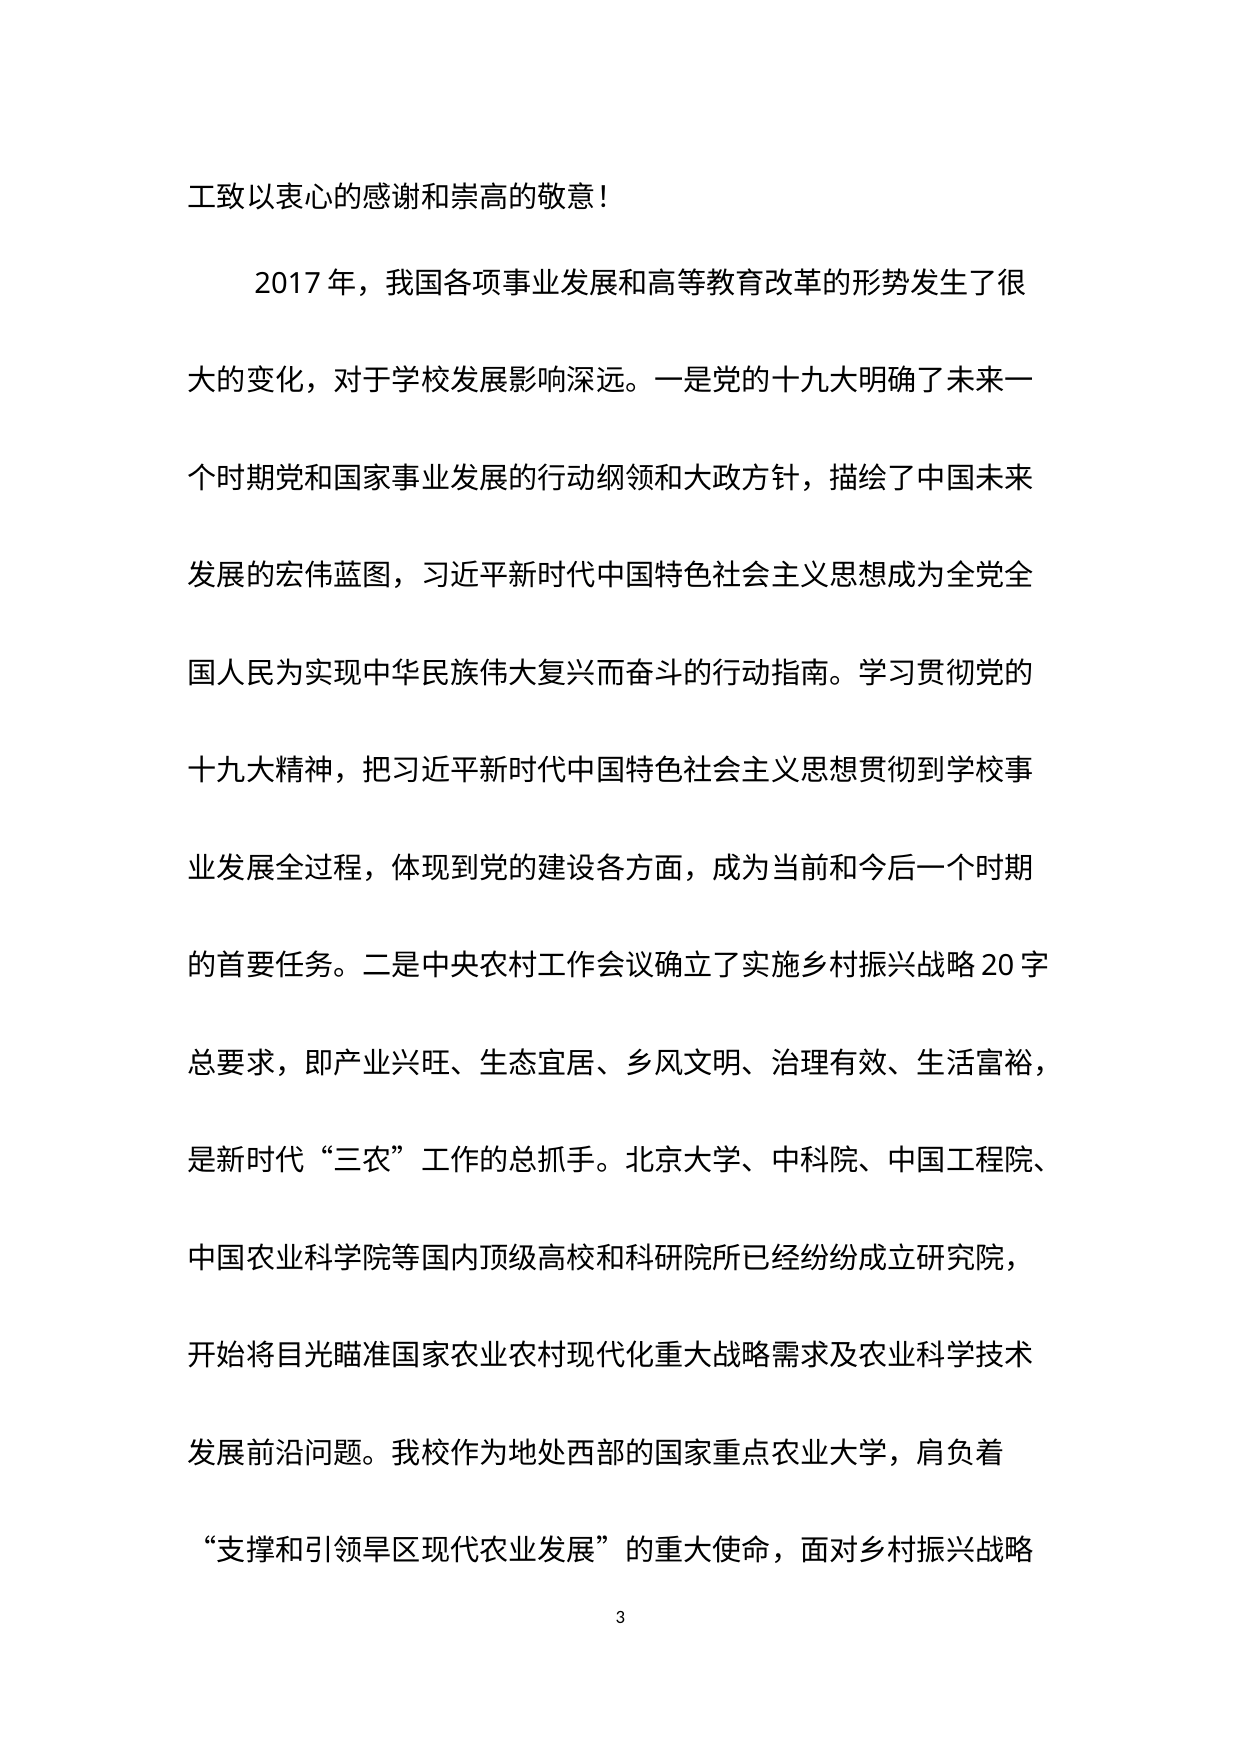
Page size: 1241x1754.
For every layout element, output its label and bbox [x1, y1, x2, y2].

text [187, 248, 1053, 1581]
text [187, 162, 1053, 227]
